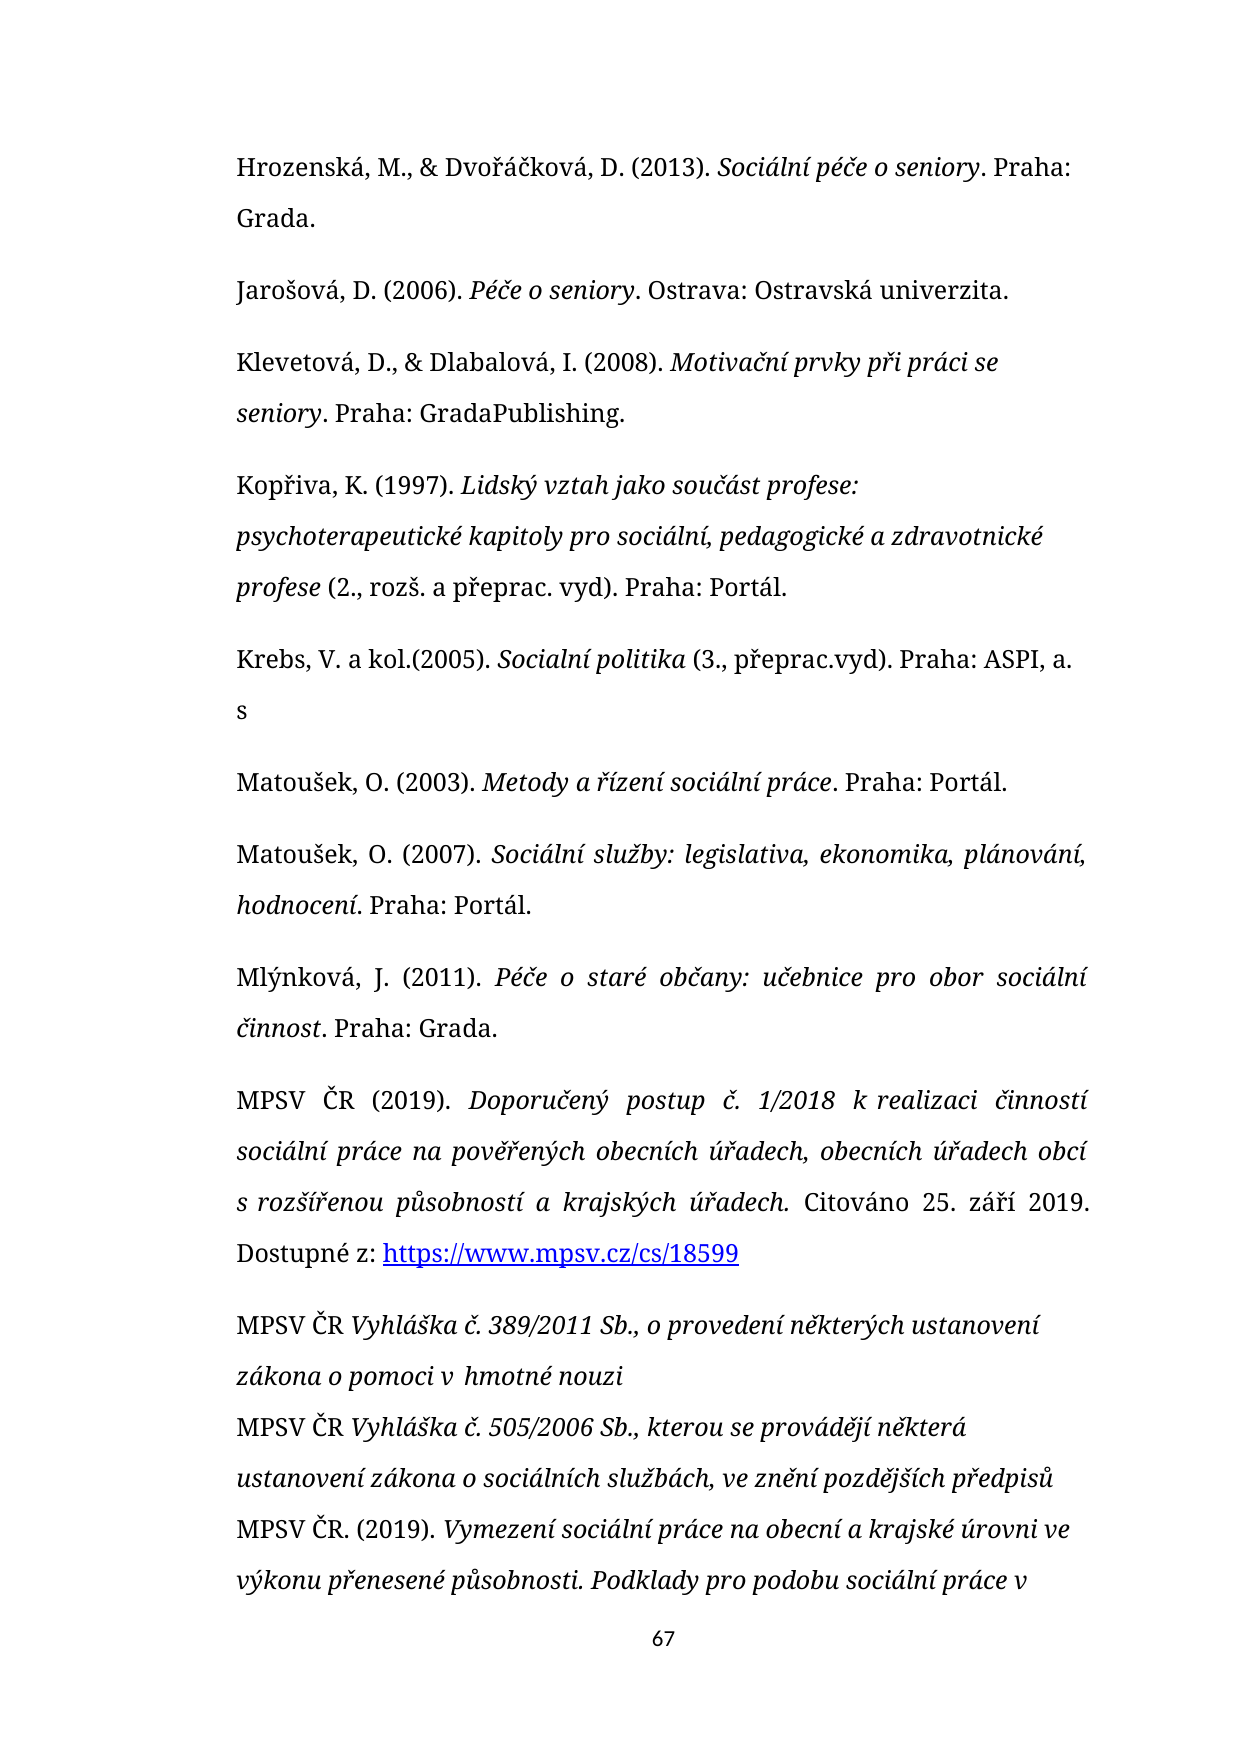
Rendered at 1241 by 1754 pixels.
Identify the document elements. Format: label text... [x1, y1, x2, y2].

text Matoušek, O. (2007). Sociální služby: legislativa, ekonomika, plánování, hodnocení. Praha: Portál. [236, 836, 1090, 922]
text Jarošová, D. (2006). Péče o seniory. Ostrava: Ostravská univerzita. [236, 273, 1090, 307]
text Klevetová, D., & Dlabalová, I. (2008). Motivační prvky při práci se seniory. Praha: GradaPublishing. [236, 345, 1090, 430]
text Hrozenská, M., & Dvořáčková, D. (2013). Sociální péče o seniory. Praha: Grada. [236, 150, 1090, 235]
list MPSV ČR Vyhláška č. 389/2011 Sb., o provedení některých ustanovení zákona o pomoci v hmotné nouzi [236, 1307, 1090, 1392]
text Matoušek, O. (2003). Metody a řízení sociální práce. Praha: Portál. [236, 764, 1090, 799]
text Krebs, V. a kol.(2005). Socialní politika (3., přeprac.vyd). Praha: ASPI, a. s [236, 642, 1090, 727]
list MPSV ČR Vyhláška č. 505/2006 Sb., kterou se provádějí některá ustanovení zákona o sociálních službách, ve znění pozdějších předpisů [236, 1409, 1090, 1494]
text Kopřiva, K. (1997). Lidský vztah jako součást profese: psychoterapeutické kapitoly pro sociální, pedagogické a zdravotnické profese (2., rozš. a přeprac. vyd). Praha: Portál. [236, 468, 1090, 604]
text MPSV ČR (2019). Doporučený postup č. 1/2018 k realizaci činností sociální práce na pověřených obecních úřadech, obecních úřadech obcí s rozšířenou působností a krajských úřadech. Citováno 25. září 2019. Dostupné z: https://www.mpsv.cz/cs/18599 [236, 1082, 1090, 1269]
text Mlýnková, J. (2011). Péče o staré občany: učebnice pro obor sociální činnost. Praha: Grada. [236, 959, 1090, 1044]
